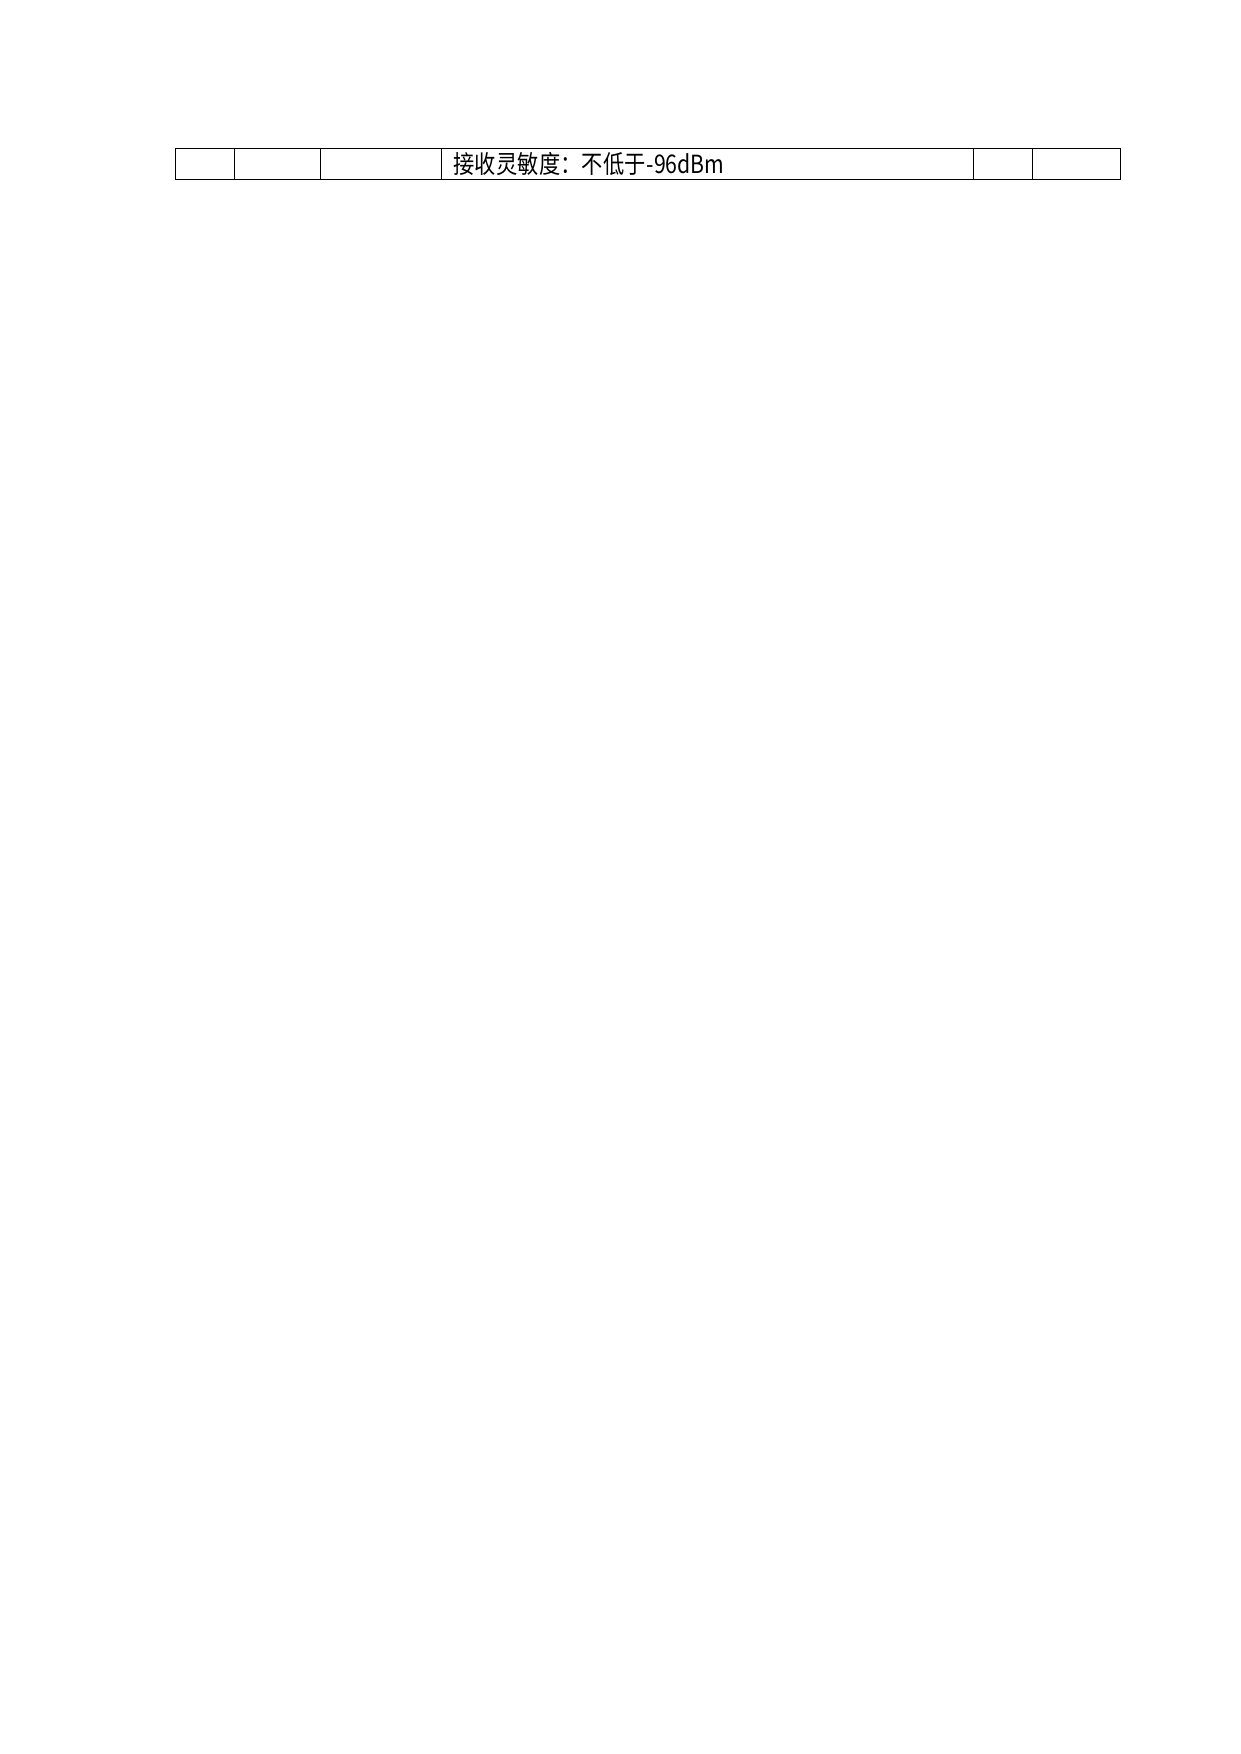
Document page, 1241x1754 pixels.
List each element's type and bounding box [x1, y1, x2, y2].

table_header [974, 149, 1032, 179]
table_header [1033, 149, 1120, 179]
table_header [321, 149, 441, 179]
table_header [235, 149, 320, 179]
table_header [176, 149, 234, 179]
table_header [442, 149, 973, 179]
